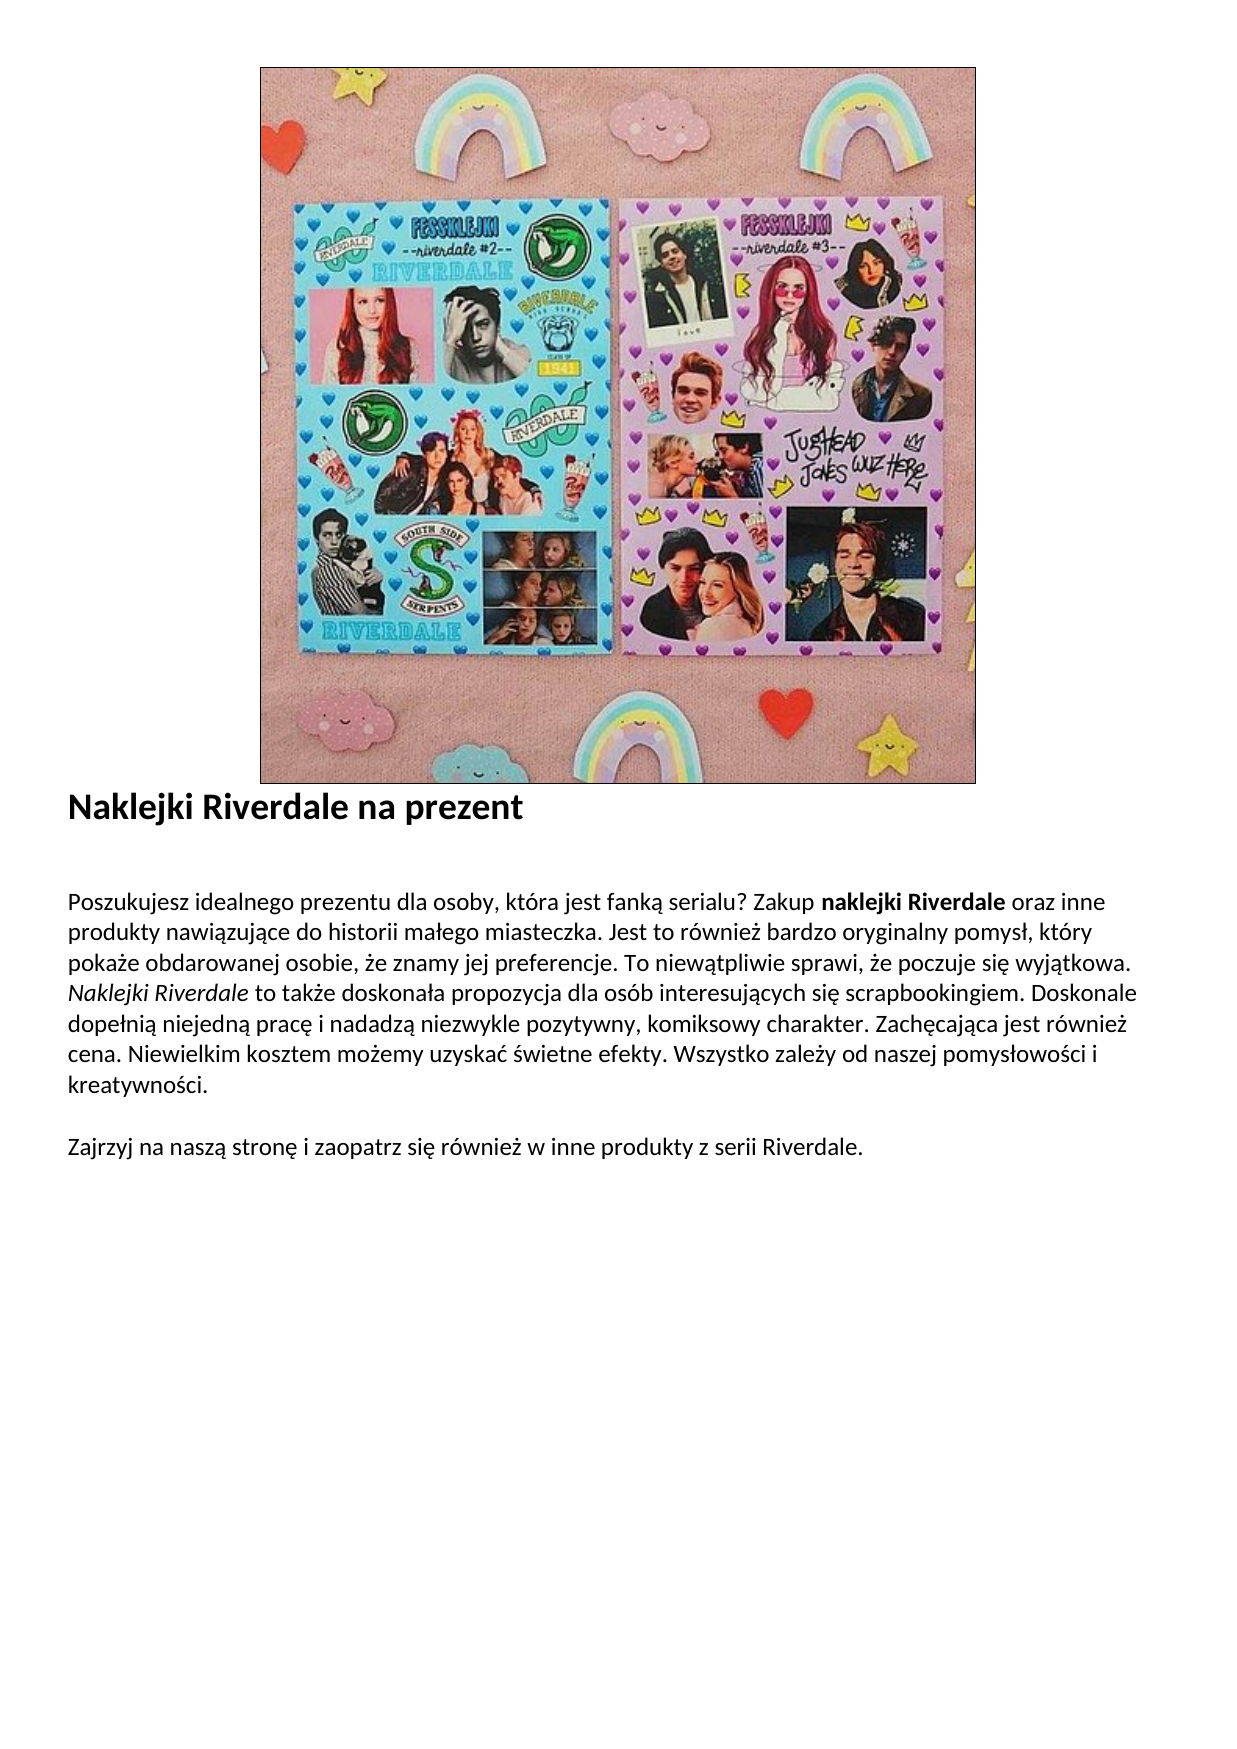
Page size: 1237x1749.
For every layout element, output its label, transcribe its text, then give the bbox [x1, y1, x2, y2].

text Poszukujesz idealnego prezentu dla osoby, która jest fanką serialu? Zakup naklejki Riverdale oraz inne produkty nawiązujące do historii małego miasteczka. Jest to również bardzo oryginalny pomysł, który pokaże obdarowanej osobie, że znamy jej preferencje. To niewątpliwie sprawi, że poczuje się wyjątkowa. Naklejki Riverdale to także doskonała propozycja dla osób interesujących się scrapbookingiem. Doskonale dopełnią niejedną pracę i nadadzą niezwykle pozytywny, komiksowy charakter. Zachęcająca jest również cena. Niewielkim kosztem możemy uzyskać świetne efekty. Wszystko zależy od naszej pomysłowości i kreatywności. [68, 886, 1169, 1099]
text Naklejki Riverdale na prezent [68, 783, 1169, 829]
text Zajrzyj na naszą stronę i zaopatrz się również w inne produkty z serii Riverdale. [68, 1131, 1169, 1161]
picture [261, 68, 975, 783]
